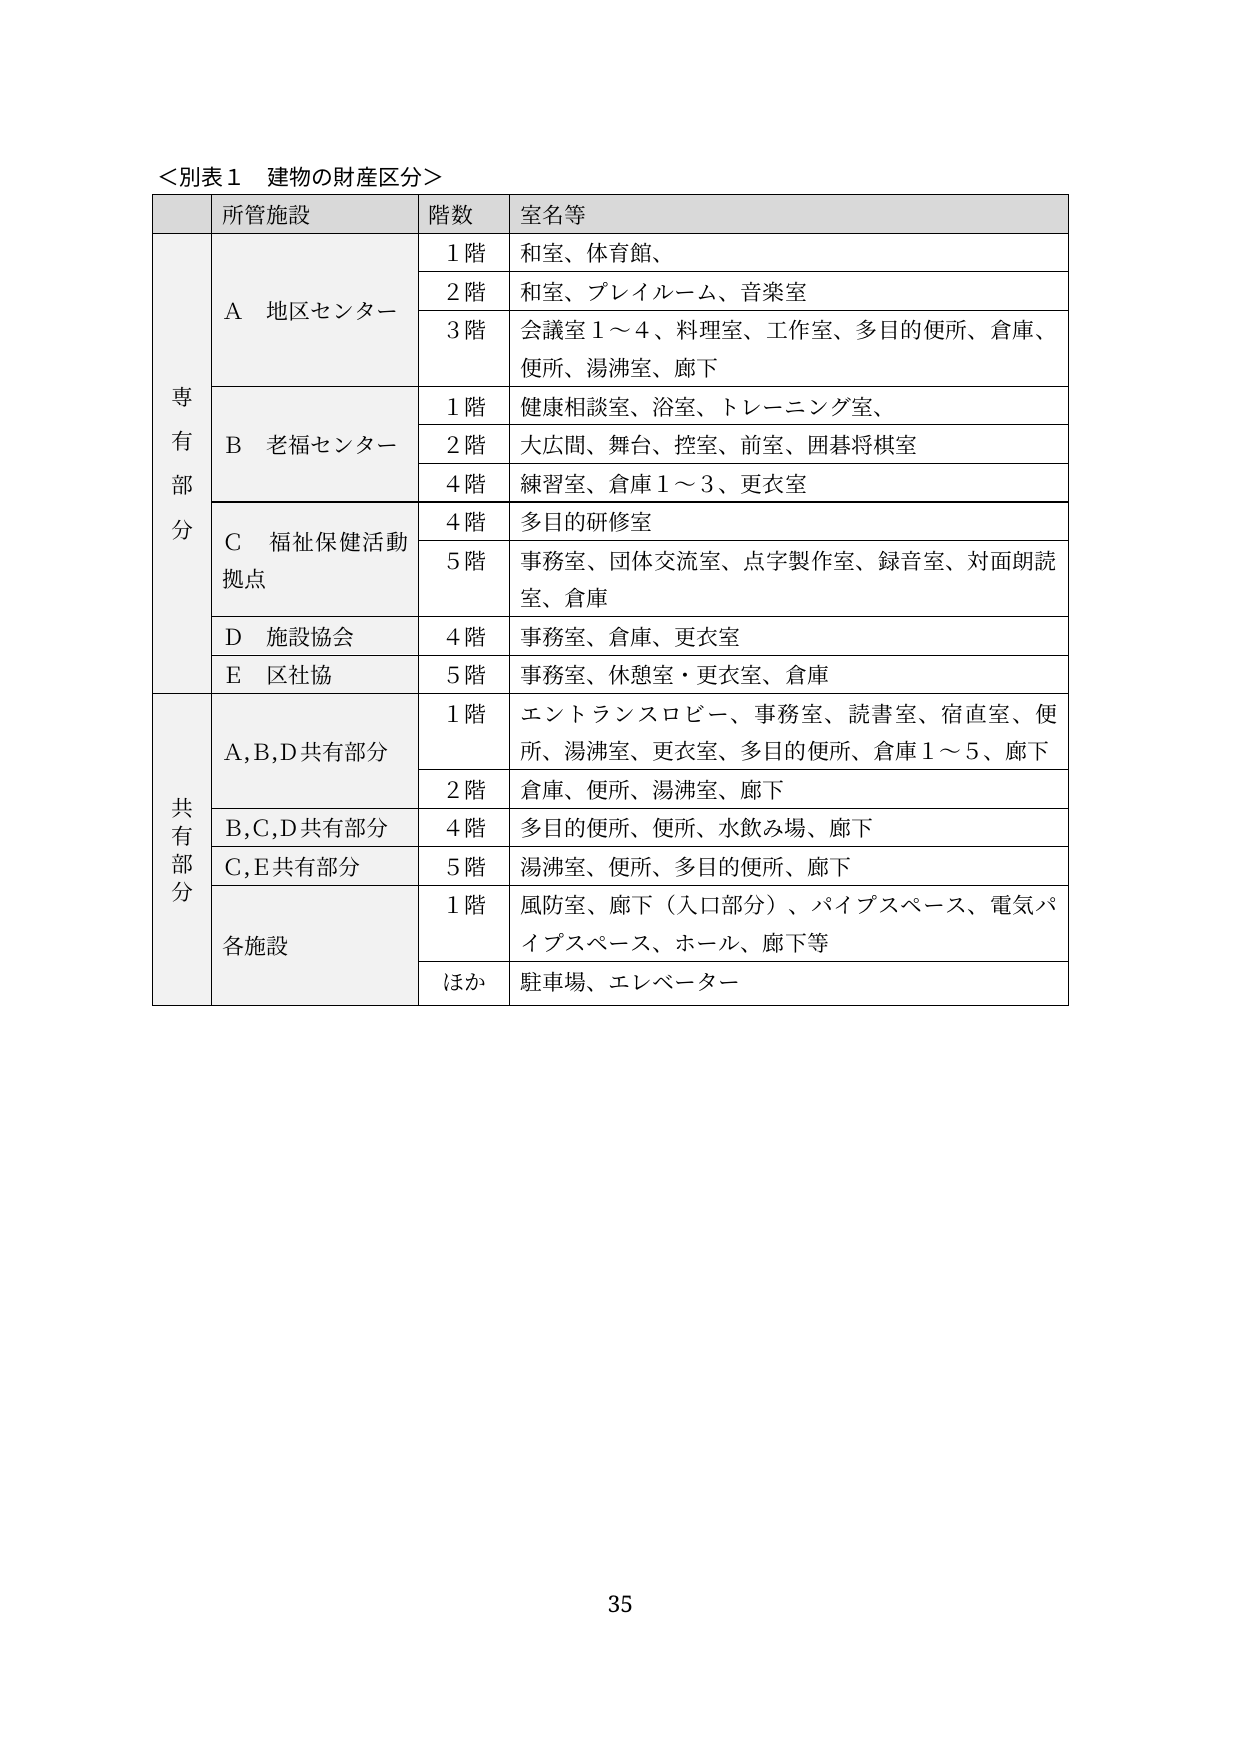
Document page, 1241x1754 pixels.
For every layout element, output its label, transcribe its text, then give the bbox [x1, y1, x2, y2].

table_cell Ｂ 老福センター [212, 387, 418, 501]
table_cell Ａ,Ｂ,Ｄ共有部分 [212, 694, 418, 808]
table_cell 和室、プレイルーム、音楽室 [510, 272, 1068, 310]
table_cell 健康相談室、浴室、トレーニング室、 [510, 387, 1068, 424]
table_cell Ｃ 福祉保健活動拠点 [212, 503, 418, 616]
table_cell Ｂ,Ｃ,Ｄ共有部分 [212, 809, 418, 846]
table_cell 大広間、舞台、控室、前室、囲碁将棋室 [510, 425, 1068, 463]
table_cell 倉庫、便所、湯沸室、廊下 [510, 770, 1068, 808]
table_cell 共 有 部 分 [153, 694, 211, 1005]
table_cell Ｅ 区社協 [212, 656, 418, 693]
table_cell 会議室１～４、料理室、工作室、多目的便所、倉庫、便所、湯沸室、廊下 [510, 311, 1068, 386]
table_cell １階 [419, 886, 509, 961]
table_header [153, 195, 211, 233]
table_cell ３階 [419, 311, 509, 386]
table_cell 専 有 部 分 [153, 234, 211, 693]
table_cell 各施設 [212, 886, 418, 1005]
table_cell ５階 [419, 847, 509, 885]
table_header 室名等 [510, 195, 1068, 233]
table_cell ４階 [419, 809, 509, 846]
table_cell 多目的便所、便所、水飲み場、廊下 [510, 809, 1068, 846]
table_cell 風防室、廊下（入口部分）、パイプスペース、電気パイプスペース、ホール、廊下等 [510, 886, 1068, 961]
table_cell 練習室、倉庫１～３、更衣室 [510, 464, 1068, 501]
table_cell Ａ 地区センター [212, 234, 418, 386]
table_cell ２階 [419, 272, 509, 310]
table_cell １階 [419, 387, 509, 424]
table_cell 事務室、団体交流室、点字製作室、録音室、対面朗読室、倉庫 [510, 541, 1068, 616]
table_cell ４階 [419, 464, 509, 501]
table_cell ほか [419, 962, 509, 1005]
table_cell ２階 [419, 425, 509, 463]
table_cell ４階 [419, 617, 509, 654]
table_cell Ｃ,Ｅ共有部分 [212, 847, 418, 885]
table_cell ５階 [419, 541, 509, 616]
table_cell 多目的研修室 [510, 503, 1068, 540]
table_cell 事務室、休憩室・更衣室、倉庫 [510, 656, 1068, 693]
table_cell １階 [419, 234, 509, 271]
table_cell 湯沸室、便所、多目的便所、廊下 [510, 847, 1068, 885]
table_cell ５階 [419, 656, 509, 693]
table_cell 和室、体育館、 [510, 234, 1068, 271]
table_cell ４階 [419, 503, 509, 540]
table_cell １階 [419, 694, 509, 769]
table_cell ２階 [419, 770, 509, 808]
text ＜別表１ 建物の財産区分＞ [112, 157, 1128, 194]
table_cell 駐車場、エレベーター [510, 962, 1068, 1005]
table_header 所管施設 [212, 195, 418, 233]
table_header 階数 [419, 195, 509, 233]
table_cell エントランスロビー、事務室、読書室、宿直室、便所、湯沸室、更衣室、多目的便所、倉庫１～５、廊下 [510, 694, 1068, 769]
table_cell 事務室、倉庫、更衣室 [510, 617, 1068, 654]
table_cell Ｄ 施設協会 [212, 617, 418, 654]
